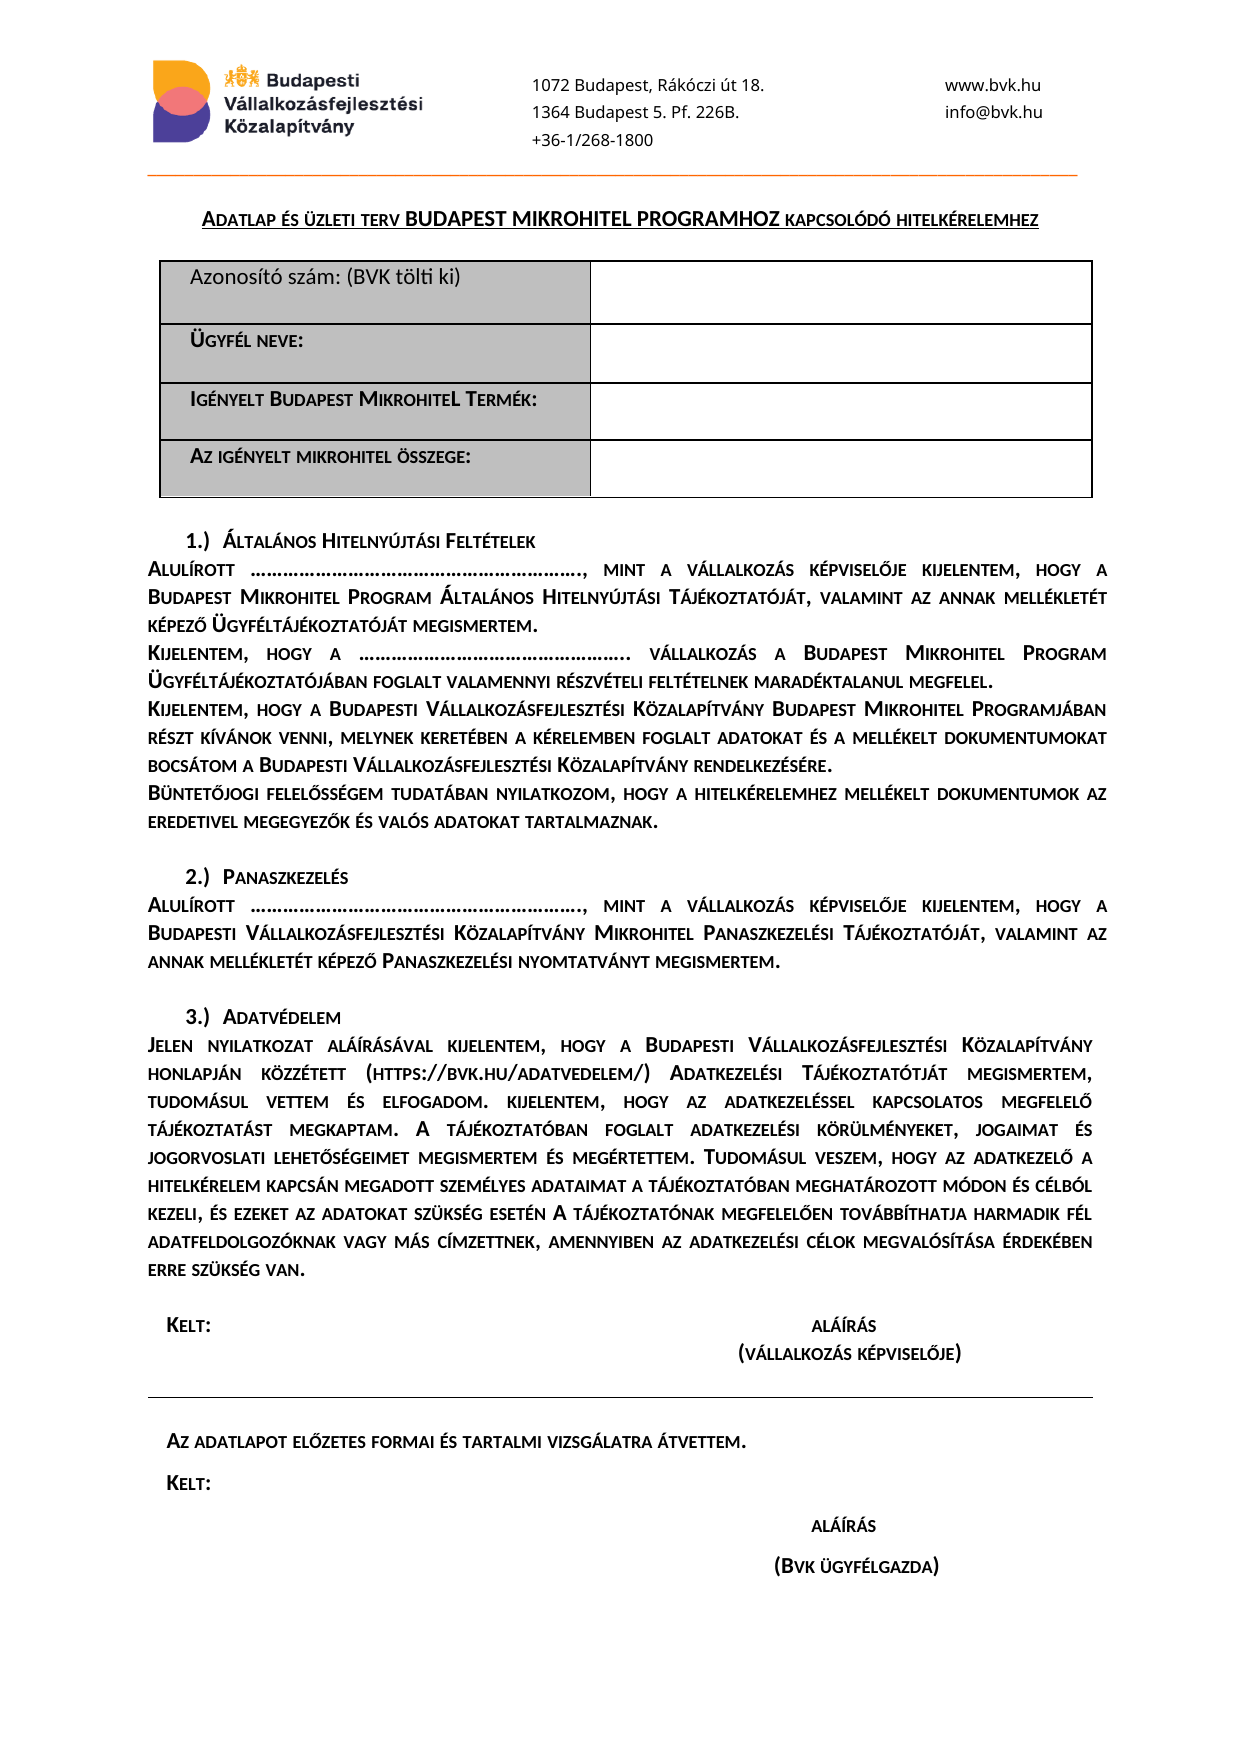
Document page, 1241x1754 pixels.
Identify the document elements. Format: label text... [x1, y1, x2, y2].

text Jelen nyilatkozat aláírásával kijelentem, hogy a Budapesti Vállalkozásfejlesztési Közalapítvány honlapján közzétett (https://bvk.hu/adatvedelem/) Adatkezelési Tájékoztatótját megismertem, tudomásul vettem és elfogadom. kijelentem, hogy az adatkezeléssel kapcsolatos megfelelő tájékoztatást megkaptam. A tájékoztatóban foglalt adatkezelési körülményeket, jogaimat és jogorvoslati lehetőségeimet megismertem és megértettem. Tudomásul veszem, hogy az adatkezelő a hitelkérelem kapcsán megadott személyes adataimat a tájékoztatóban meghatározott módon és célból kezeli, és ezeket az adatokat szükség esetén A tájékoztatónak megfelelően továbbíthatja harmadik fél adatfeldolgozóknak vagy más címzettnek, amennyiben az adatkezelési célok megvalósítása érdekében erre szükség van. [148, 1030, 1093, 1282]
text Alulírott ……………………………………………………., mint a vállalkozás képviselője kijelentem, hogy a Budapest Mikrohitel Program Általános Hitelnyújtási Tájékoztatóját, valamint az annak mellékletét képező Ügyféltájékoztatóját megismertem. [148, 554, 1107, 638]
list Adatvédelem [185, 1002, 1107, 1030]
text Kijelentem, hogy a Budapesti Vállalkozásfejlesztési Közalapítvány Budapest Mikrohitel Programjában részt kívánok venni, melynek keretében a kérelemben foglalt adatokat és a mellékelt dokumentumokat bocsátom a Budapesti Vállalkozásfejlesztési Közalapítvány rendelkezésére. [148, 694, 1107, 778]
text Alulírott ……………………………………………………., mint a vállalkozás képviselője kijelentem, hogy a Budapesti Vállalkozásfejlesztési Közalapítvány Mikrohitel Panaszkezelési Tájékoztatóját, valamint az annak mellékletét képező Panaszkezelési nyomtatványt megismertem. [148, 890, 1107, 974]
text (Bvk ügyfélgazda) [166, 1552, 1093, 1580]
text (vállalkozás képviselője) [166, 1338, 1093, 1367]
picture [142, 48, 439, 155]
text Adatlap és üzleti terv BUDAPEST MIKROHITEL PROGRAMHOZ kapcsolódó hitelkérelemhez [148, 204, 1093, 232]
text Az adatlapot előzetes formai és tartalmi vizsgálatra átvettem. [166, 1426, 1093, 1454]
text Kijelentem, hogy a ………………………………………….. vállalkozás a Budapest Mikrohitel Program Ügyféltájékoztatójában foglalt valamennyi részvételi feltételnek maradéktalanul megfelel. [148, 638, 1107, 694]
list Általános Hitelnyújtási Feltételek [185, 526, 1107, 554]
list Panaszkezelés [185, 862, 1107, 890]
text Kelt: aláírás [166, 1311, 1093, 1338]
text Büntetőjogi felelősségem tudatában nyilatkozom, hogy a hitelkérelemhez mellékelt dokumentumok az eredetivel megegyezők és valós adatokat tartalmaznak. [148, 778, 1107, 834]
text aláírás [756, 1510, 1093, 1538]
text Kelt: [166, 1468, 1093, 1496]
